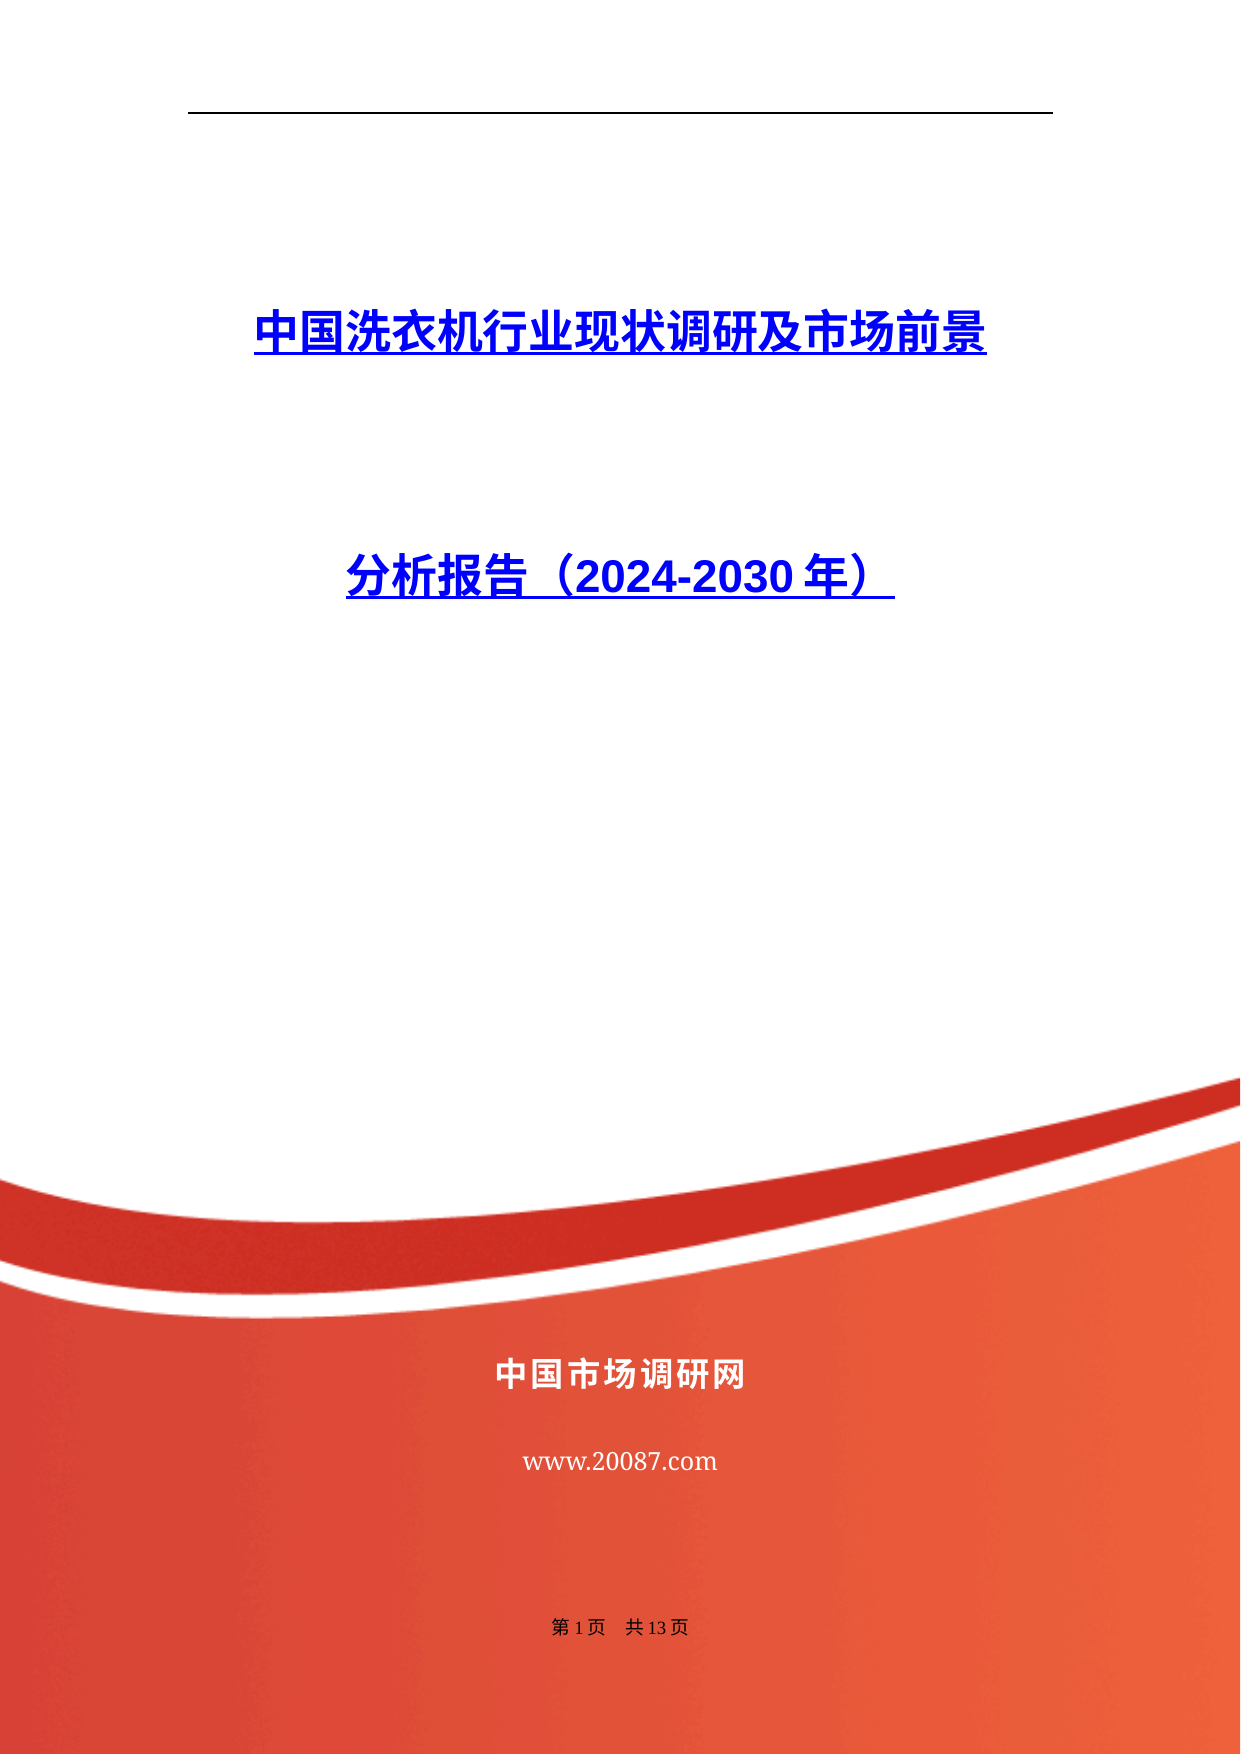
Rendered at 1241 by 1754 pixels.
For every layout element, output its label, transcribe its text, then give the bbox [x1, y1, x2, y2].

subtitle 中国市场调研网 [187, 1339, 1053, 1404]
text www.20087.com [187, 1428, 1053, 1493]
picture [0, 1006, 1241, 1754]
table_header 中国洗衣机行业现状调研及市场前景分析报告（2024-2030年） [188, 207, 1053, 773]
